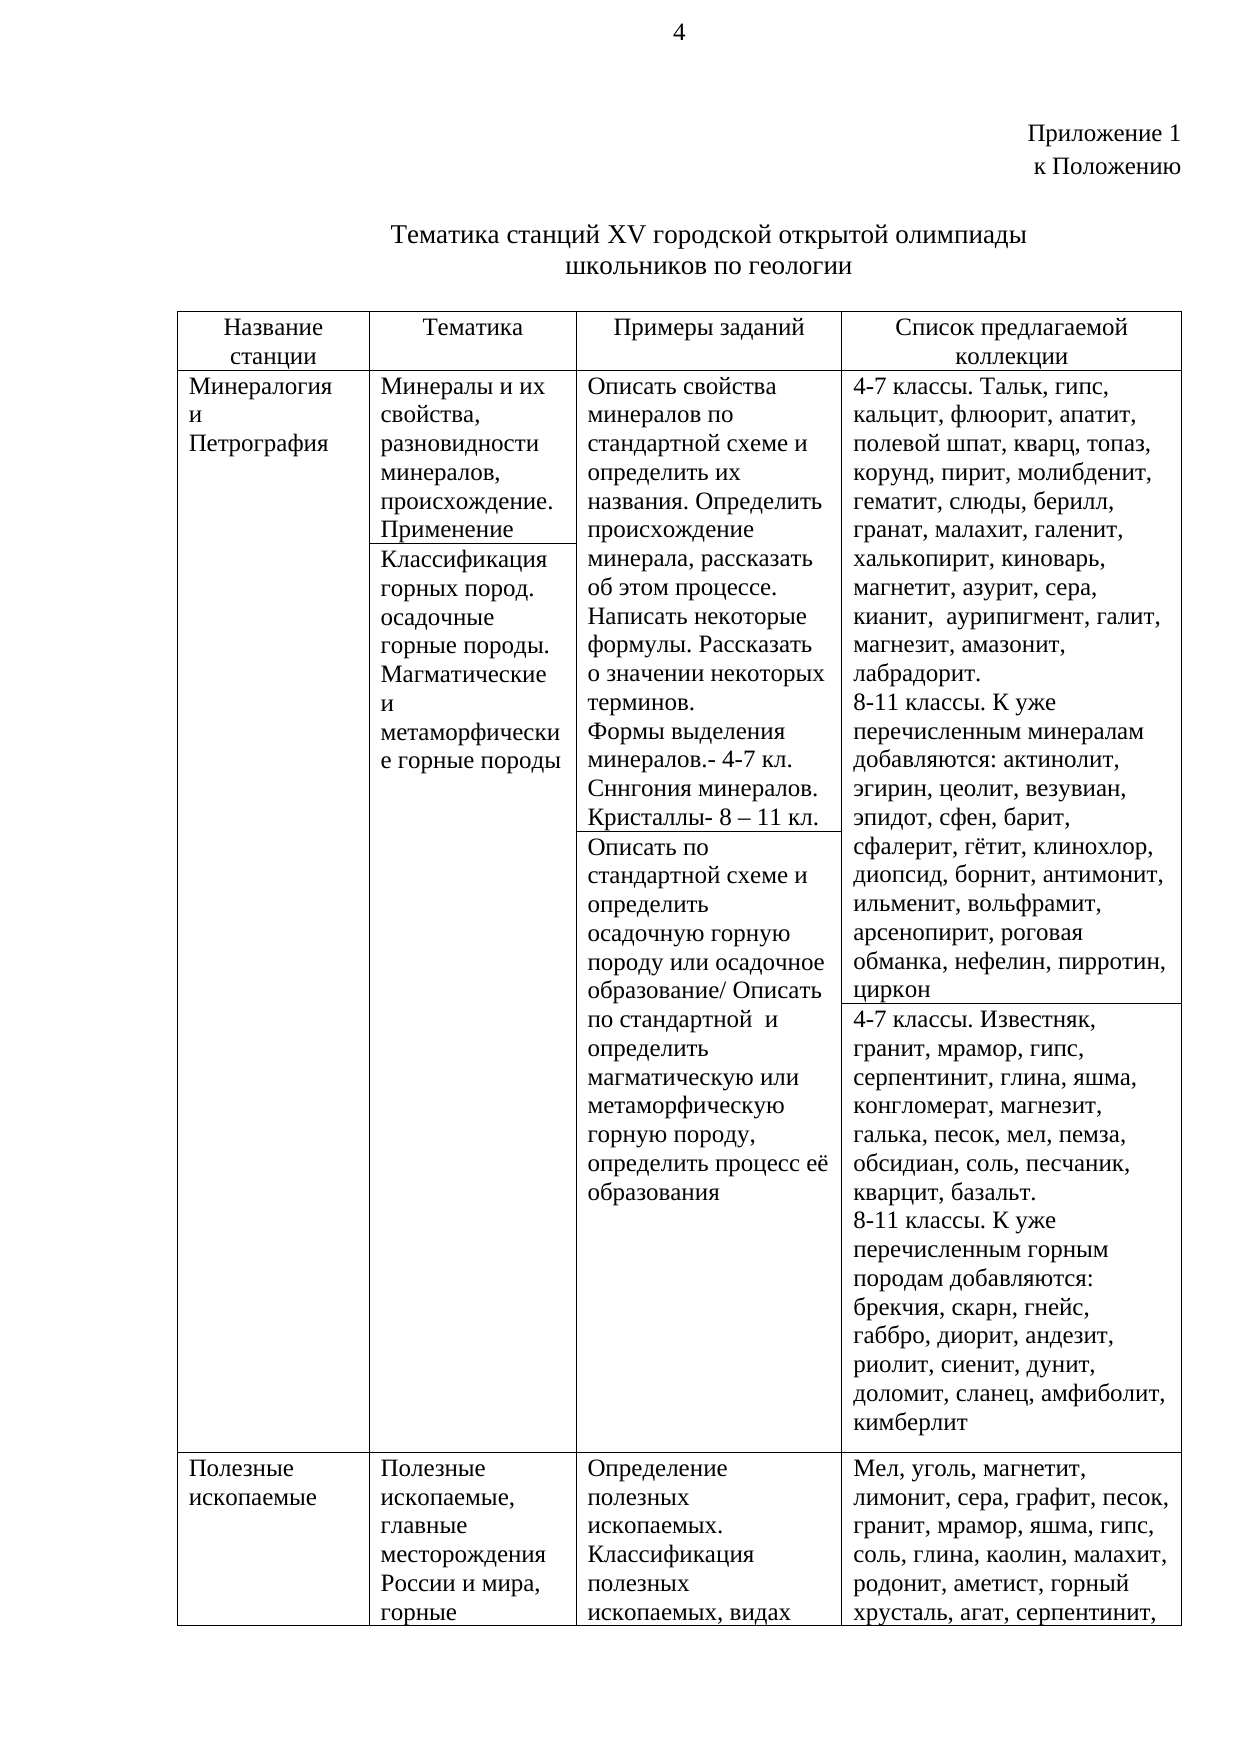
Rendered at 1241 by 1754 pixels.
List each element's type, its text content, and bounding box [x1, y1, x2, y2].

table_cell Описать по стандартной схеме и определить осадочную горную породу или осадочное образование/ Описать по стандартной и определить магматическую или метаморфическую горную породу, определить процесс её образования [577, 832, 841, 1452]
text Тематика станций XV городской открытой олимпиады [177, 218, 1166, 249]
table_cell 4-7 классы. Тальк, гипс, кальцит, флюорит, апатит, полевой шпат, кварц, топаз, корунд, пирит, молибденит, гематит, слюды, берилл, гранат, малахит, галенит, халькопирит, киноварь, магнетит, азурит, сера, кианит, аурипигмент, галит, магнезит, амазонит, лабрадорит. 8-11 классы. К уже перечисленным минералам добавляются: актинолит, эгирин, цеолит, везувиан, эпидот, сфен, барит, сфалерит, гётит, клинохлор, диопсид, борнит, антимонит, ильменит, вольфрамит, арсенопирит, роговая обманка, нефелин, пирротин, циркон [842, 371, 1181, 1003]
text к Положению [177, 151, 1181, 180]
table_cell 4-7 классы. Известняк, гранит, мрамор, гипс, серпентинит, глина, яшма, конгломерат, магнезит, галька, песок, мел, пемза, обсидиан, соль, песчаник, кварцит, базальт. 8-11 классы. К уже перечисленным горным породам добавляются: брекчия, скарн, гнейс, габбро, диорит, андезит, риолит, сиенит, дунит, доломит, сланец, амфиболит, кимберлит [842, 1004, 1181, 1452]
table_header Примеры заданий [577, 312, 841, 370]
table_cell Минералы и их свойства, разновидности минералов, происхождение. Применение [370, 371, 576, 543]
table_cell Минералогия и Петрография [178, 371, 369, 1452]
table_cell Описать свойства минералов по стандартной схеме и определить их названия. Определить происхождение минерала, рассказать об этом процессе. Написать некоторые формулы. Рассказать о значении некоторых терминов. Формы выделения минералов.- 4-7 кл. Сннгония минералов. Кристаллы- 8 – 11 кл. [577, 371, 841, 831]
table_header Название станции [178, 312, 369, 370]
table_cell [577, 1453, 841, 1625]
table_header Тематика [370, 312, 576, 370]
text школьников по геологии [177, 249, 1166, 280]
table_cell Классификация горных пород. осадочные горные породы. Магматические и метаморфические горные породы [370, 544, 576, 1452]
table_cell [842, 1453, 1181, 1625]
text Приложение 1 [177, 118, 1181, 147]
table_header Список предлагаемой коллекции [842, 312, 1181, 370]
table_cell Полезные ископаемые [178, 1453, 369, 1625]
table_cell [370, 1453, 576, 1625]
